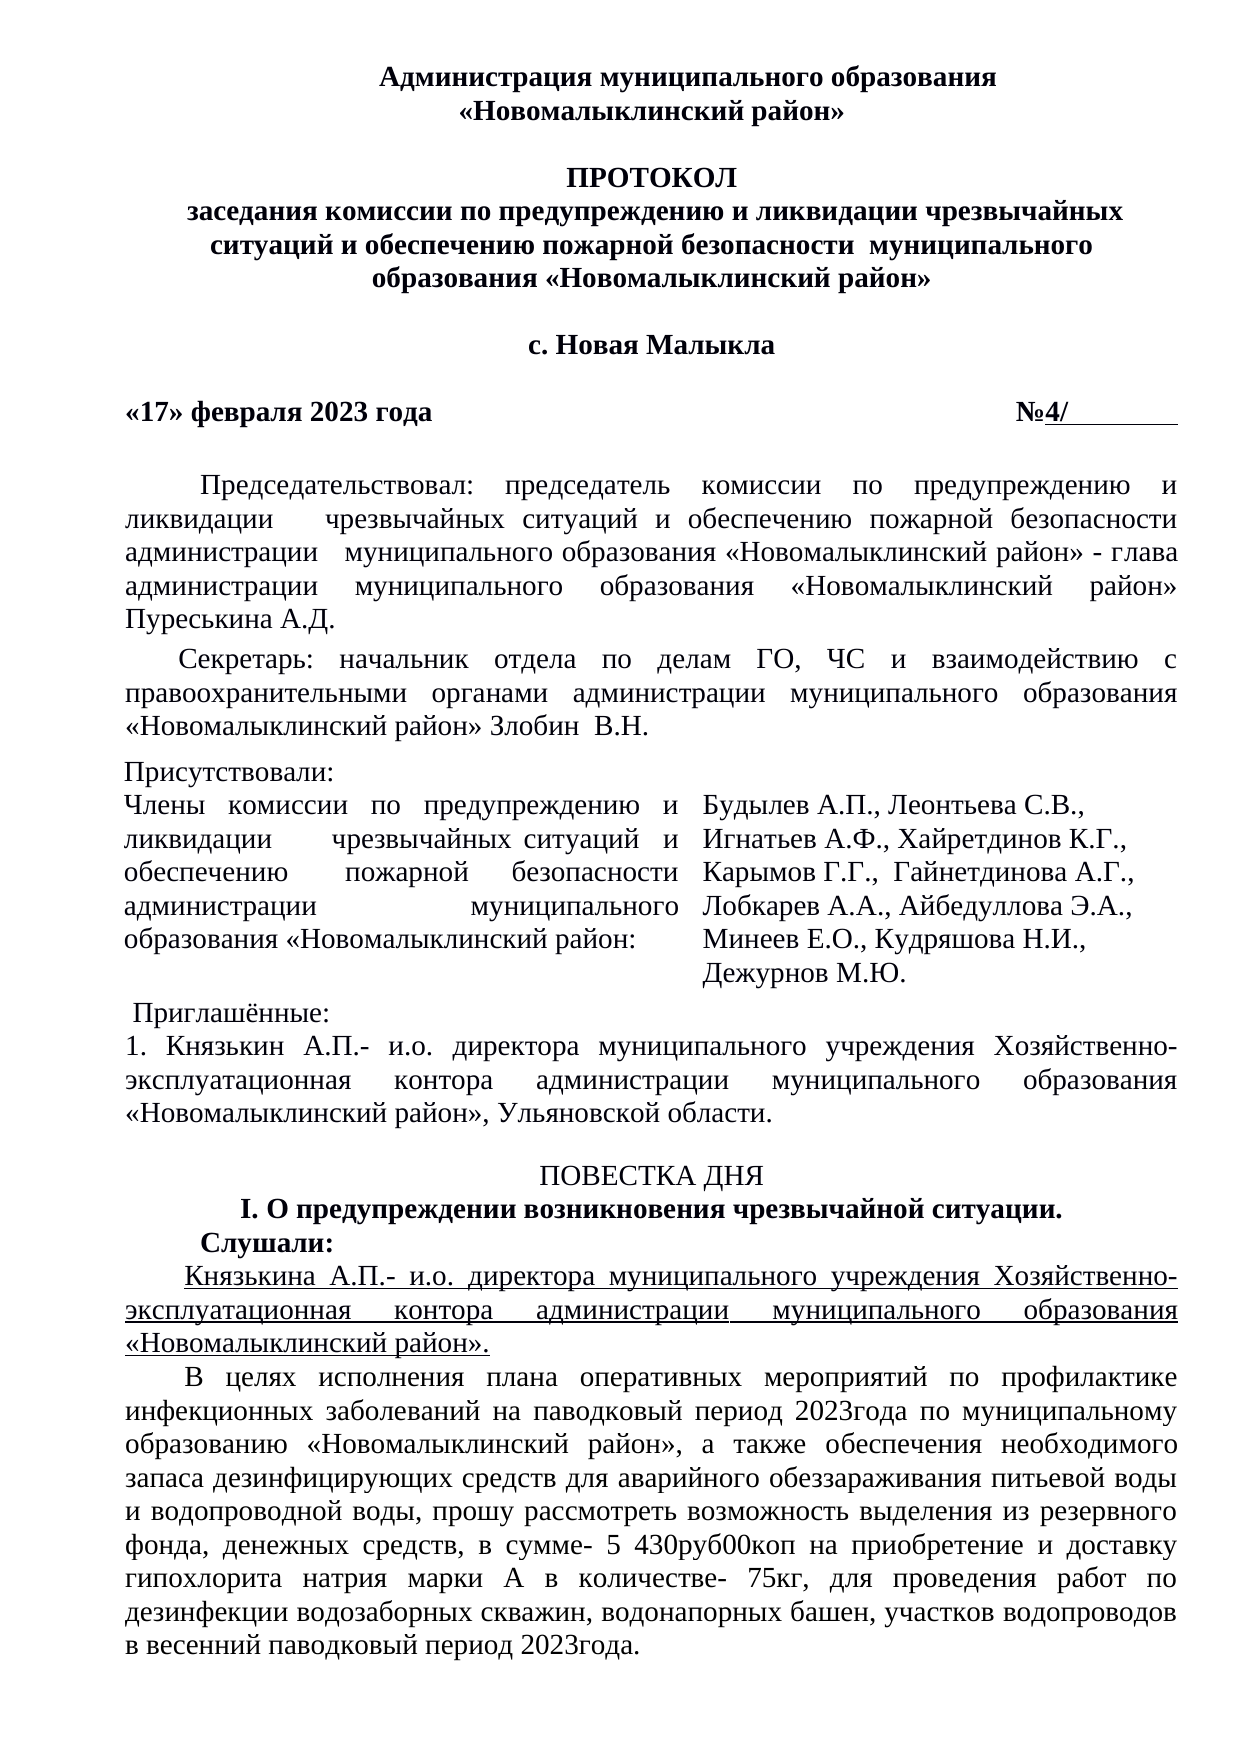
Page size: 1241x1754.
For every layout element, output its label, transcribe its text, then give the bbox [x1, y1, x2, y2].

text Секретарь: начальник отдела по делам ГО, ЧС и взаимодействию с правоохранительными органами администрации муниципального образования «Новомалыклинский район» Злобин В.Н. [125, 641, 1178, 742]
text Слушали: [125, 1225, 1178, 1258]
text Администрация муниципального образования [125, 59, 1178, 93]
text ПОВЕСТКА ДНЯ [125, 1158, 1178, 1191]
text В целях исполнения плана оперативных мероприятий по профилактике инфекционных заболеваний на паводковый период 2023года по муниципальному образованию «Новомалыклинский район», а также обеспечения необходимого запаса дезинфицирующих средств для аварийного обеззараживания питьевой воды и водопроводной воды, прошу рассмотреть возможность выделения из резервного фонда, денежных средств, в сумме- 5 430руб00коп на приобретение и доставку гипохлорита натрия марки А в количестве- 75кг, для проведения работ по дезинфекции водозаборных скважин, водонапорных башен, участков водопроводов в весенний паводковый период 2023года. [125, 1359, 1178, 1460]
text заседания комиссии по предупреждению и ликвидации чрезвычайных ситуаций и обеспечению пожарной безопасности муниципального образования «Новомалыклинский район» [125, 193, 1178, 294]
table_header Будылев А.П., Леонтьева С.В., Игнатьев А.Ф., Хайретдинов К.Г., Карымов Г.Г., Гайнетдинова А.Г., Лобкарев А.А., Айбедуллова Э.А., Минеев Е.О., Кудряшова Н.И., Дежурнов М.Ю. [686, 749, 1183, 994]
text ПРОТОКОЛ [125, 160, 1178, 193]
text 1. Князькин А.П.- и.о. директора муниципального учреждения Хозяйственно-эксплуатационная контора администрации муниципального образования «Новомалыклинский район», Ульяновской области. [125, 1028, 1178, 1129]
text с. Новая Малыкла [125, 327, 1178, 361]
text I. О предупреждении возникновения чрезвычайной ситуации. [125, 1191, 1178, 1225]
text Приглашённые: [125, 996, 1178, 1028]
text Председательствовал: председатель комиссии по предупреждению и ликвидации чрезвычайных ситуаций и обеспечению пожарной безопасности администрации муниципального образования «Новомалыклинский район» - глава администрации муниципального образования «Новомалыклинский район» Пуреськина А.Д. [125, 467, 1178, 635]
table_header Присутствовали: Члены комиссии по предупреждению и ликвидации чрезвычайных ситуаций и обеспечению пожарной безопасности администрации муниципального образования «Новомалыклинский район: [124, 749, 685, 994]
text «17» февраля 2023 года №4/ [125, 394, 1178, 428]
text Князькина А.П.- и.о. директора муниципального учреждения Хозяйственно-эксплуатационная контора администрации муниципального образования «Новомалыклинский район». [125, 1258, 1178, 1321]
text Князькина А.П.- и.о. директора муниципального учреждения Хозяйственно-эксплуатационная контора администрации муниципального образования «Новомалыклинский район». [125, 1322, 1178, 1359]
text «Новомалыклинский район» [125, 93, 1178, 126]
